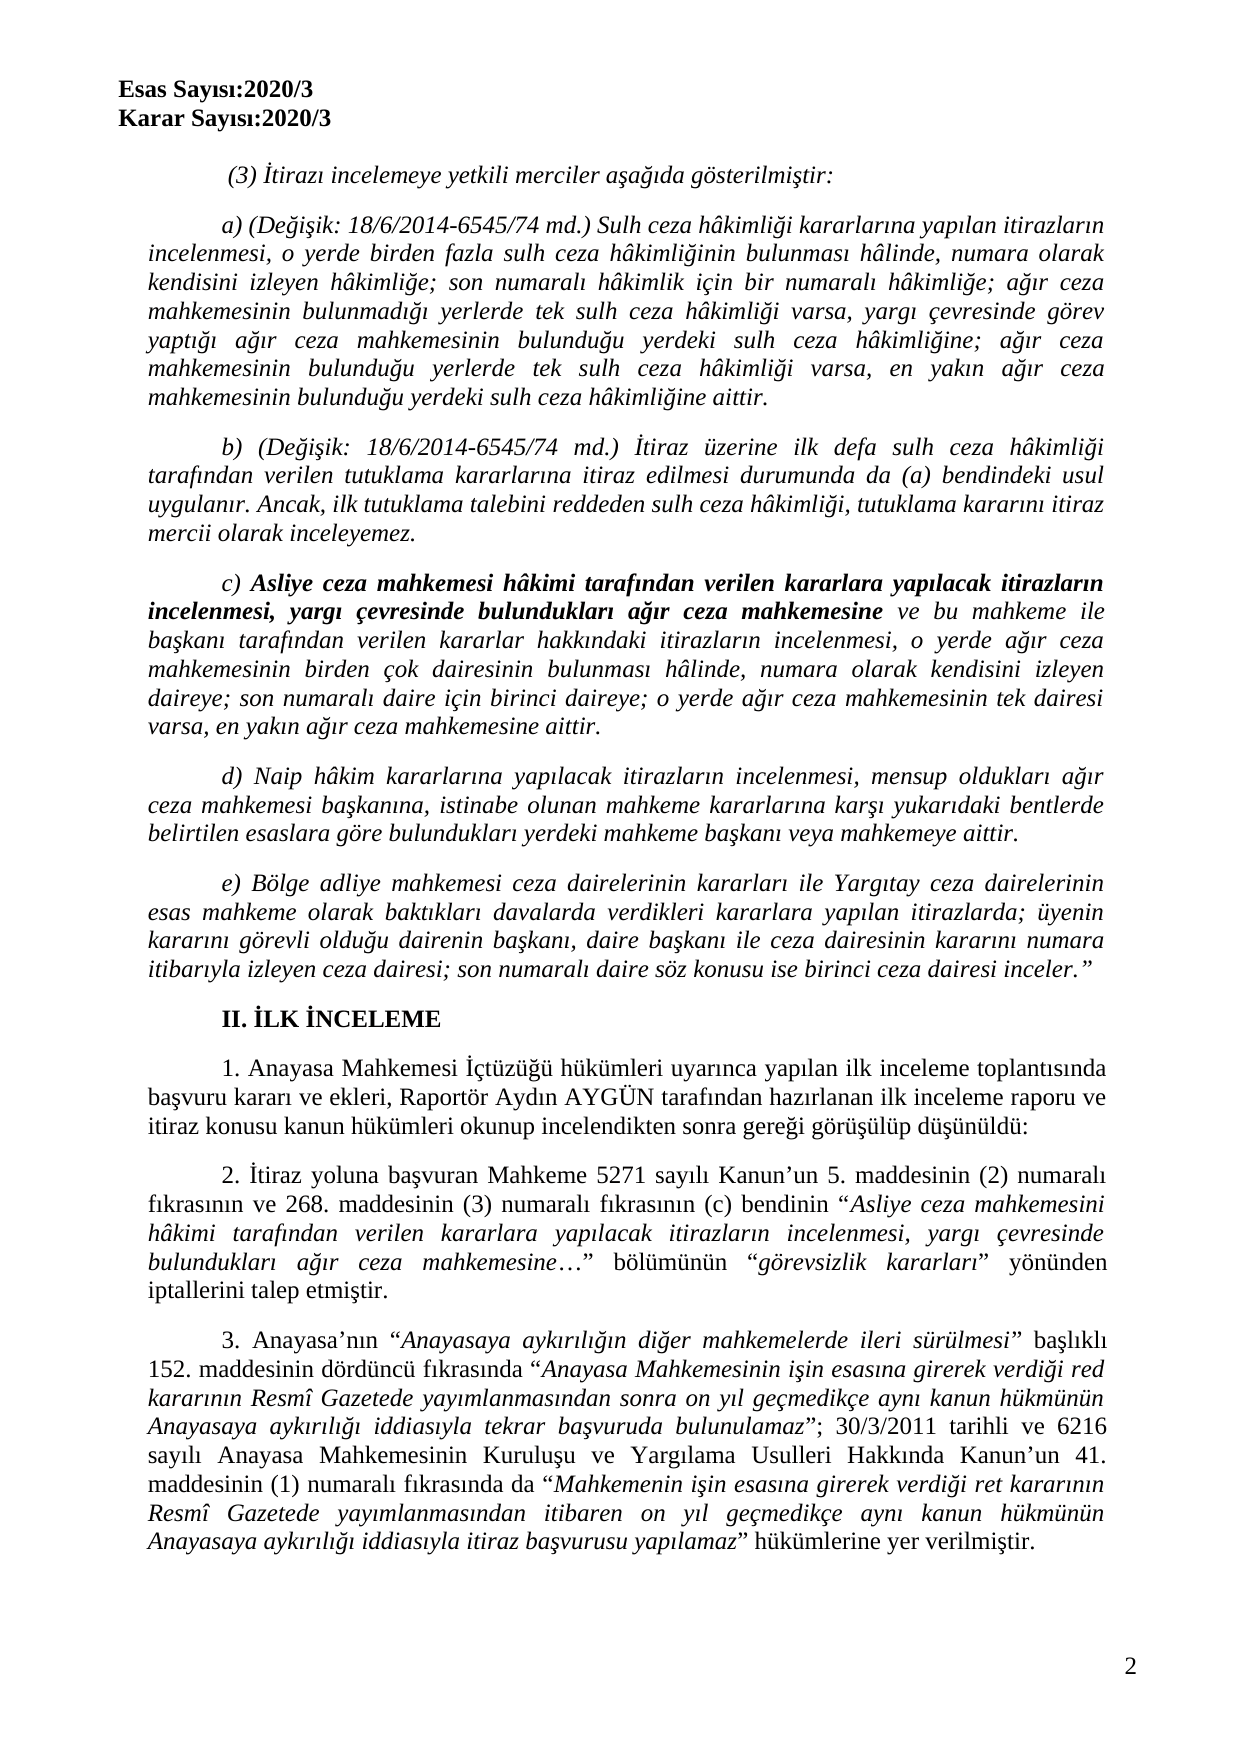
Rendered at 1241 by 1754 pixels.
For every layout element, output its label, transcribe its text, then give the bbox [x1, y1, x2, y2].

text a) (Değişik: 18/6/2014-6545/74 md.) Sulh ceza hâkimliği kararlarına yapılan itirazların incelenmesi, o yerde birden fazla sulh ceza hâkimliğinin bulunması hâlinde, numara olarak kendisini izleyen hâkimliğe; son numaralı hâkimlik için bir numaralı hâkimliğe; ağır ceza mahkemesinin bulunmadığı yerlerde tek sulh ceza hâkimliği varsa, yargı çevresinde görev yaptığı ağır ceza mahkemesinin bulunduğu yerdeki sulh ceza hâkimliğine; ağır ceza mahkemesinin bulunduğu yerlerde tek sulh ceza hâkimliği varsa, en yakın ağır ceza mahkemesinin bulunduğu yerdeki sulh ceza hâkimliğine aittir. [148, 210, 1107, 411]
text (3) İtirazı incelemeye yetkili merciler aşağıda gösterilmiştir: [148, 160, 1107, 189]
text c) Asliye ceza mahkemesi hâkimi tarafından verilen kararlara yapılacak itirazların incelenmesi, yargı çevresinde bulundukları ağır ceza mahkemesine ve bu mahkeme ile başkanı tarafından verilen kararlar hakkındaki itirazların incelenmesi, o yerde ağır ceza mahkemesinin birden çok dairesinin bulunması hâlinde, numara olarak kendisini izleyen daireye; son numaralı daire için birinci daireye; o yerde ağır ceza mahkemesinin tek dairesi varsa, en yakın ağır ceza mahkemesine aittir. [148, 568, 1107, 740]
text b) (Değişik: 18/6/2014-6545/74 md.) İtiraz üzerine ilk defa sulh ceza hâkimliği tarafından verilen tutuklama kararlarına itiraz edilmesi durumunda da (a) bendindeki usul uygulanır. Ancak, ilk tutuklama talebini reddeden sulh ceza hâkimliği, tutuklama kararını itiraz mercii olarak inceleyemez. [148, 432, 1107, 547]
text e) Bölge adliye mahkemesi ceza dairelerinin kararları ile Yargıtay ceza dairelerinin esas mahkeme olarak baktıkları davalarda verdikleri kararlara yapılan itirazlarda; üyenin kararını görevli olduğu dairenin başkanı, daire başkanı ile ceza dairesinin kararını numara itibarıyla izleyen ceza dairesi; son numaralı daire söz konusu ise birinci ceza dairesi inceler.” [148, 868, 1107, 983]
text 1. Anayasa Mahkemesi İçtüzüğü hükümleri uyarınca yapılan ilk inceleme toplantısında başvuru kararı ve ekleri, Raportör Aydın AYGÜN tarafından hazırlanan ilk inceleme raporu ve itiraz konusu kanun hükümleri okunup incelendikten sonra gereği görüşülüp düşünüldü: [148, 1053, 1107, 1140]
text II. İLK İNCELEME [148, 1004, 1107, 1033]
text 2. İtiraz yoluna başvuran Mahkeme 5271 sayılı Kanun’un 5. maddesinin (2) numaralı fıkrasının ve 268. maddesinin (3) numaralı fıkrasının (c) bendinin “Asliye ceza mahkemesini hâkimi tarafından verilen kararlara yapılacak itirazların incelenmesi, yargı çevresinde bulundukları ağır ceza mahkemesine…” bölümünün “görevsizlik kararları” yönünden iptallerini talep etmiştir. [148, 1161, 1107, 1304]
text d) Naip hâkim kararlarına yapılacak itirazların incelenmesi, mensup oldukları ağır ceza mahkemesi başkanına, istinabe olunan mahkeme kararlarına karşı yukarıdaki bentlerde belirtilen esaslara göre bulundukları yerdeki mahkeme başkanı veya mahkemeye aittir. [148, 761, 1107, 847]
text 3. Anayasa’nın “Anayasaya aykırılığın diğer mahkemelerde ileri sürülmesi” başlıklı 152. maddesinin dördüncü fıkrasında “Anayasa Mahkemesinin işin esasına girerek verdiği red kararının Resmî Gazetede yayımlanmasından sonra on yıl geçmedikçe aynı kanun hükmünün Anayasaya aykırılığı iddiasıyla tekrar başvuruda bulunulamaz”; 30/3/2011 tarihli ve 6216 sayılı Anayasa Mahkemesinin Kuruluşu ve Yargılama Usulleri Hakkında Kanun’un 41. maddesinin (1) numaralı fıkrasında da “Mahkemenin işin esasına girerek verdiği ret kararının Resmî Gazetede yayımlanmasından itibaren on yıl geçmedikçe aynı kanun hükmünün Anayasaya aykırılığı iddiasıyla itiraz başvurusu yapılamaz” hükümlerine yer verilmiştir. [148, 1325, 1107, 1555]
